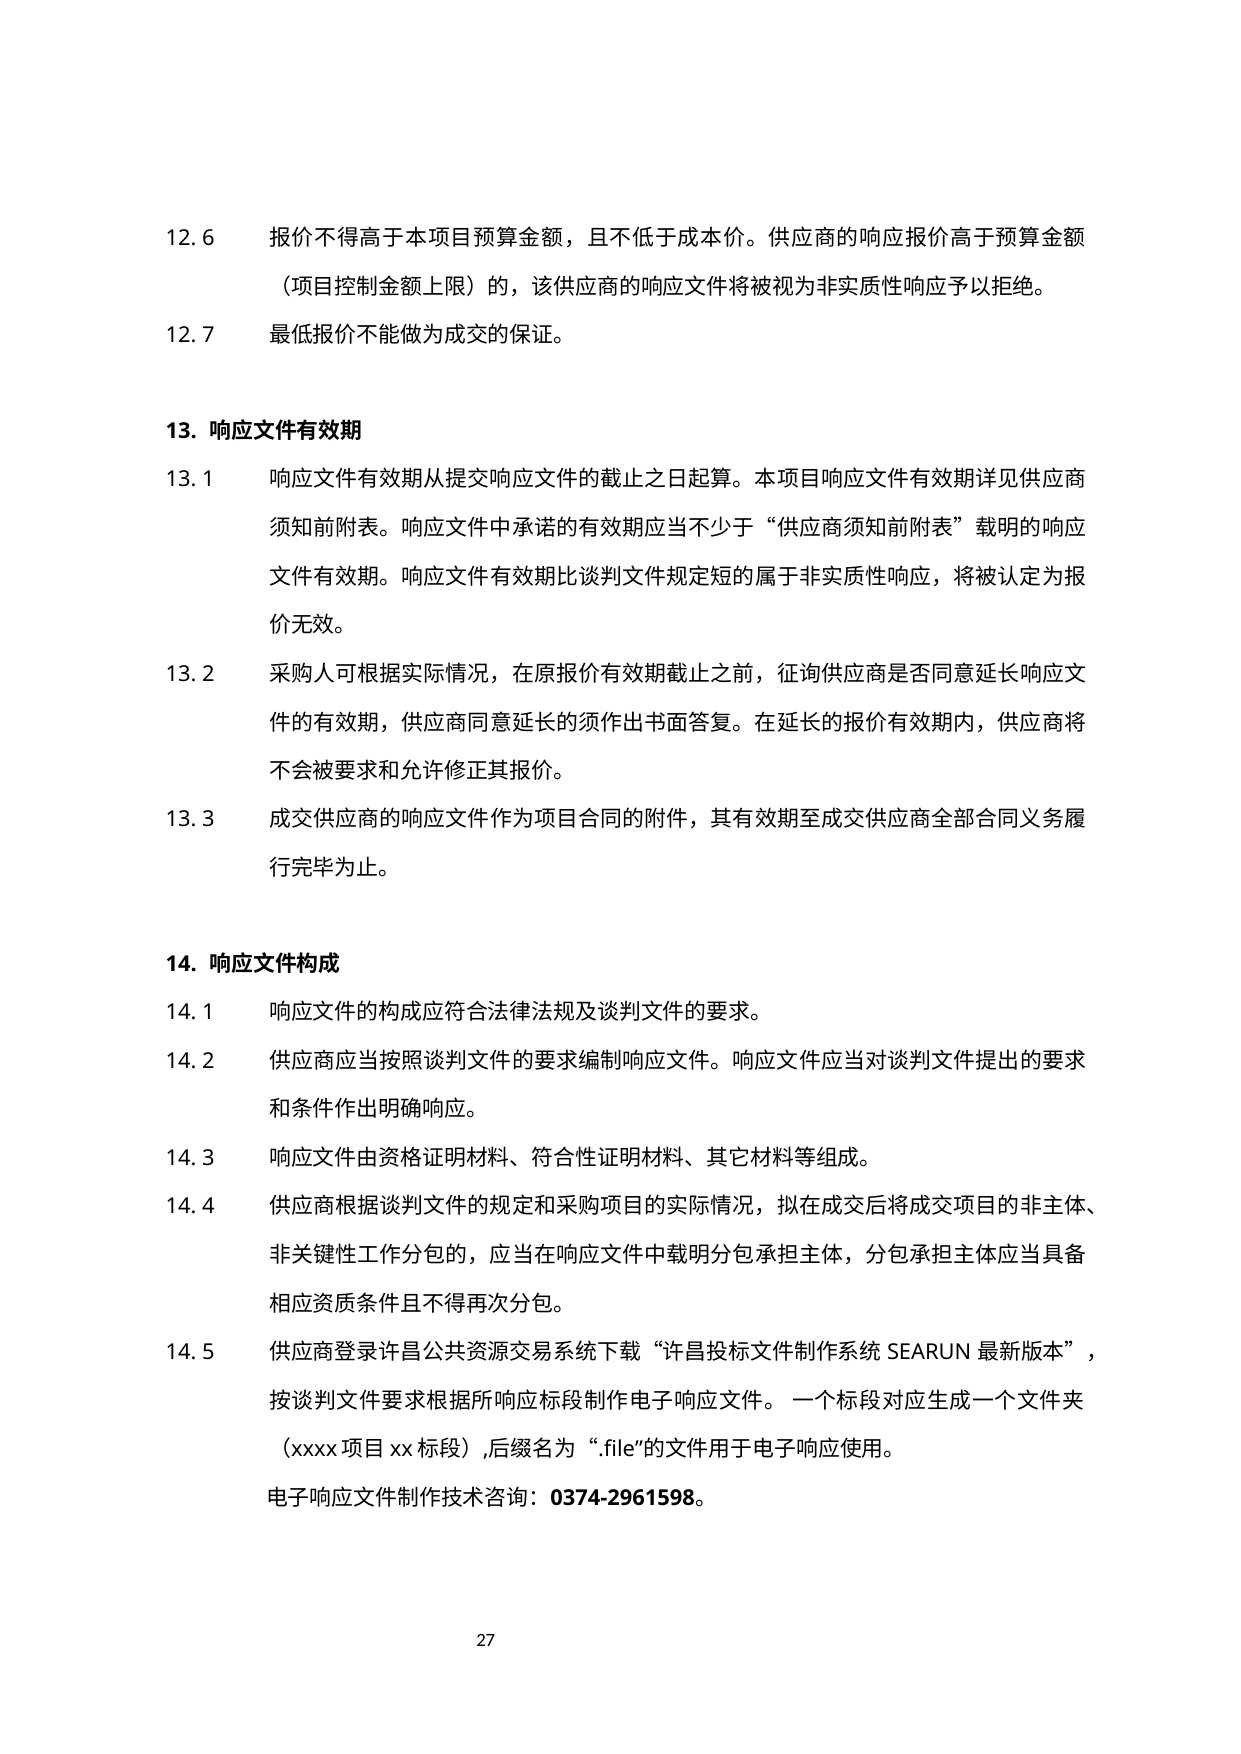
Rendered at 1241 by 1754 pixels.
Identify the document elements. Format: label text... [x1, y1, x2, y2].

text 电子响应文件制作技术咨询：0374-2961598。 [266, 1479, 1087, 1512]
list 采购人可根据实际情况，在原报价有效期截止之前，征询供应商是否同意延长响应文件的有效期，供应商同意延长的须作出书面答复。在延长的报价有效期内，供应商将不会被要求和允许修正其报价。 [165, 655, 1087, 785]
list 响应文件构成 [165, 946, 1087, 978]
list 响应文件的构成应符合法律法规及谈判文件的要求。 [165, 994, 1087, 1026]
list 供应商根据谈判文件的规定和采购项目的实际情况，拟在成交后将成交项目的非主体、非关键性工作分包的，应当在响应文件中载明分包承担主体，分包承担主体应当具备相应资质条件且不得再次分包。 [165, 1188, 1087, 1318]
list 报价不得高于本项目预算金额，且不低于成本价。供应商的响应报价高于预算金额（项目控制金额上限）的，该供应商的响应文件将被视为非实质性响应予以拒绝。 [165, 219, 1087, 301]
list 响应文件有效期 [165, 412, 1087, 445]
list 响应文件有效期从提交响应文件的截止之日起算。本项目响应文件有效期详见供应商须知前附表。响应文件中承诺的有效期应当不少于“供应商须知前附表”载明的响应文件有效期。响应文件有效期比谈判文件规定短的属于非实质性响应，将被认定为报价无效。 [165, 461, 1087, 639]
list 响应文件由资格证明材料、符合性证明材料、其它材料等组成。 [165, 1139, 1087, 1172]
list 供应商应当按照谈判文件的要求编制响应文件。响应文件应当对谈判文件提出的要求和条件作出明确响应。 [165, 1042, 1087, 1123]
list 供应商登录许昌公共资源交易系统下载“许昌投标文件制作系统SEARUN 最新版本”，按谈判文件要求根据所响应标段制作电子响应文件。 一个标段对应生成一个文件夹（xxxx项目xx标段）,后缀名为“.file”的文件用于电子响应使用。 [165, 1333, 1087, 1463]
list 最低报价不能做为成交的保证。 [165, 317, 1087, 349]
list 成交供应商的响应文件作为项目合同的附件，其有效期至成交供应商全部合同义务履行完毕为止。 [165, 801, 1087, 882]
